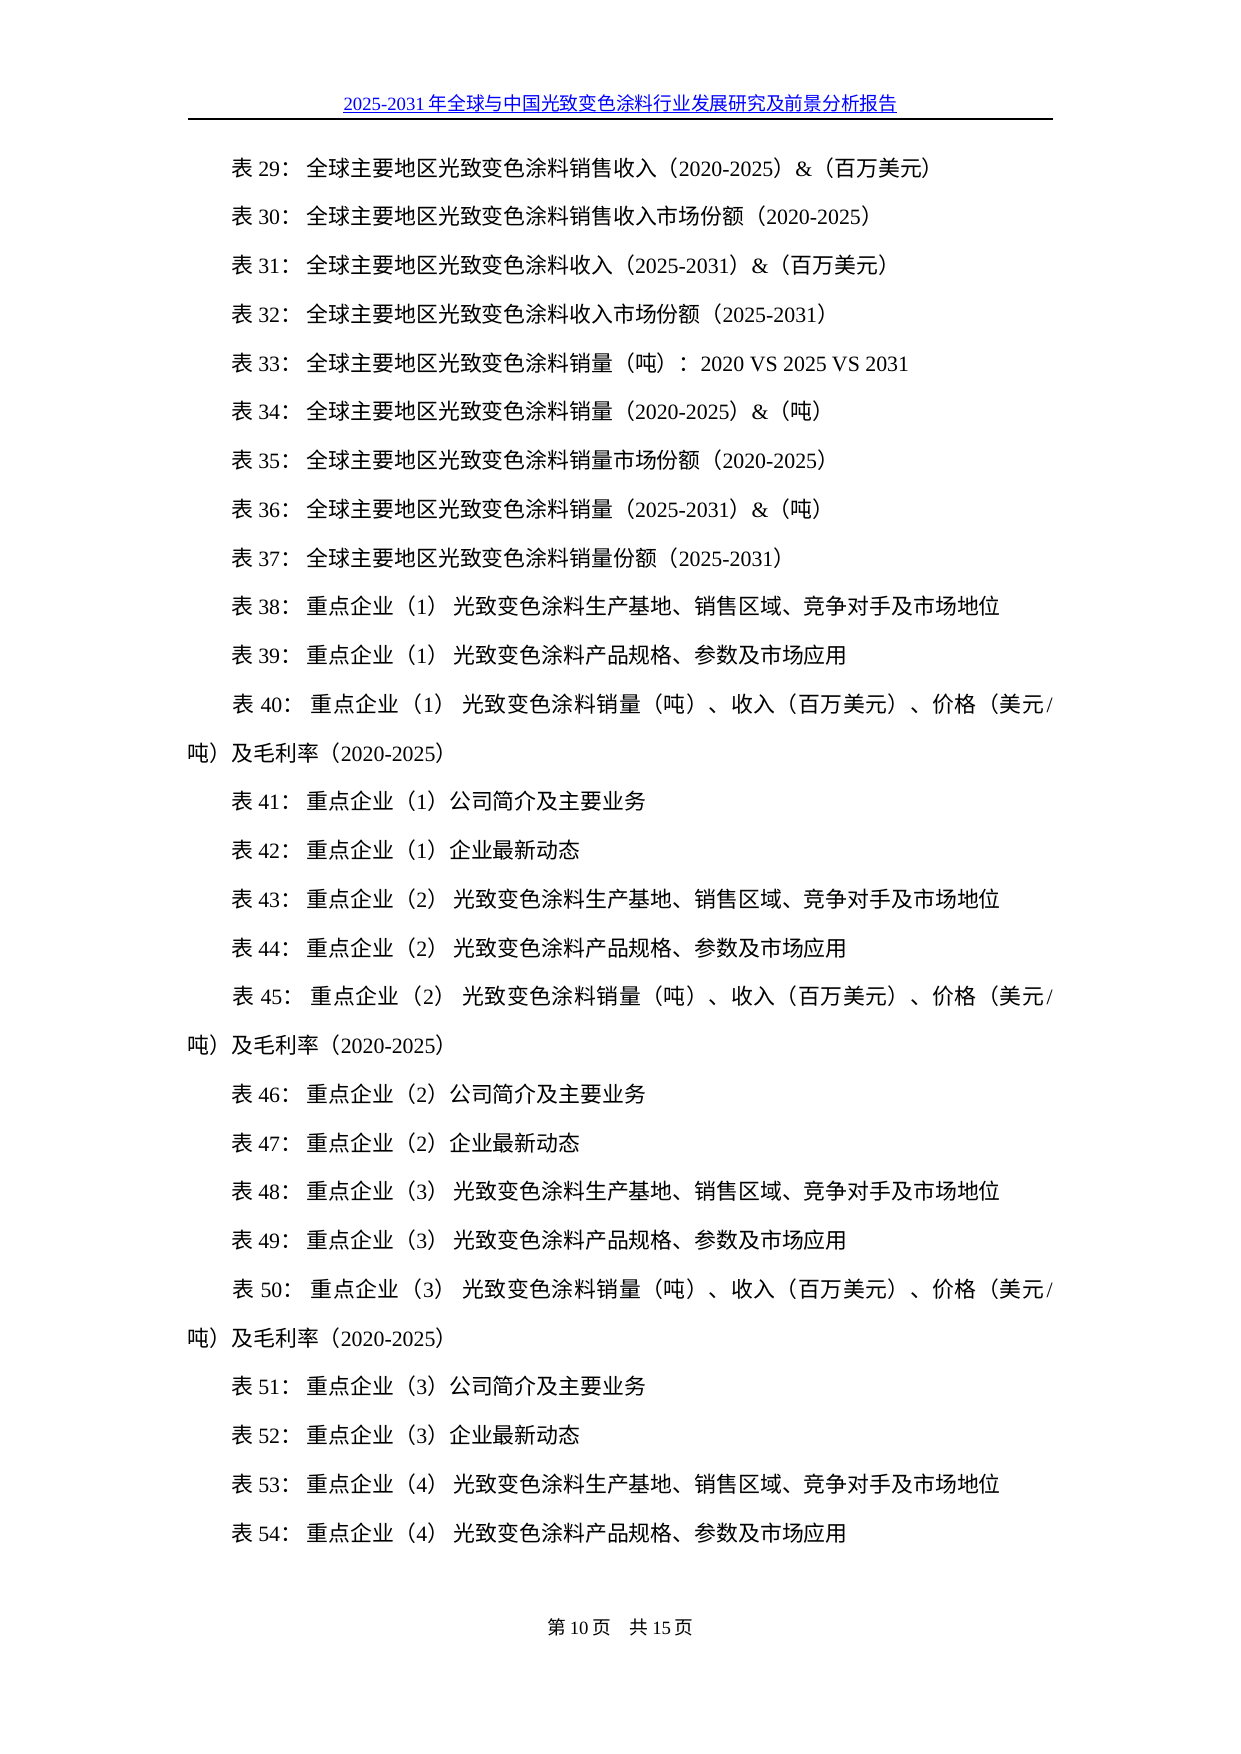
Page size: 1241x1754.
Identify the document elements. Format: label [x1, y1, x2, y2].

text [187, 150, 1053, 1548]
